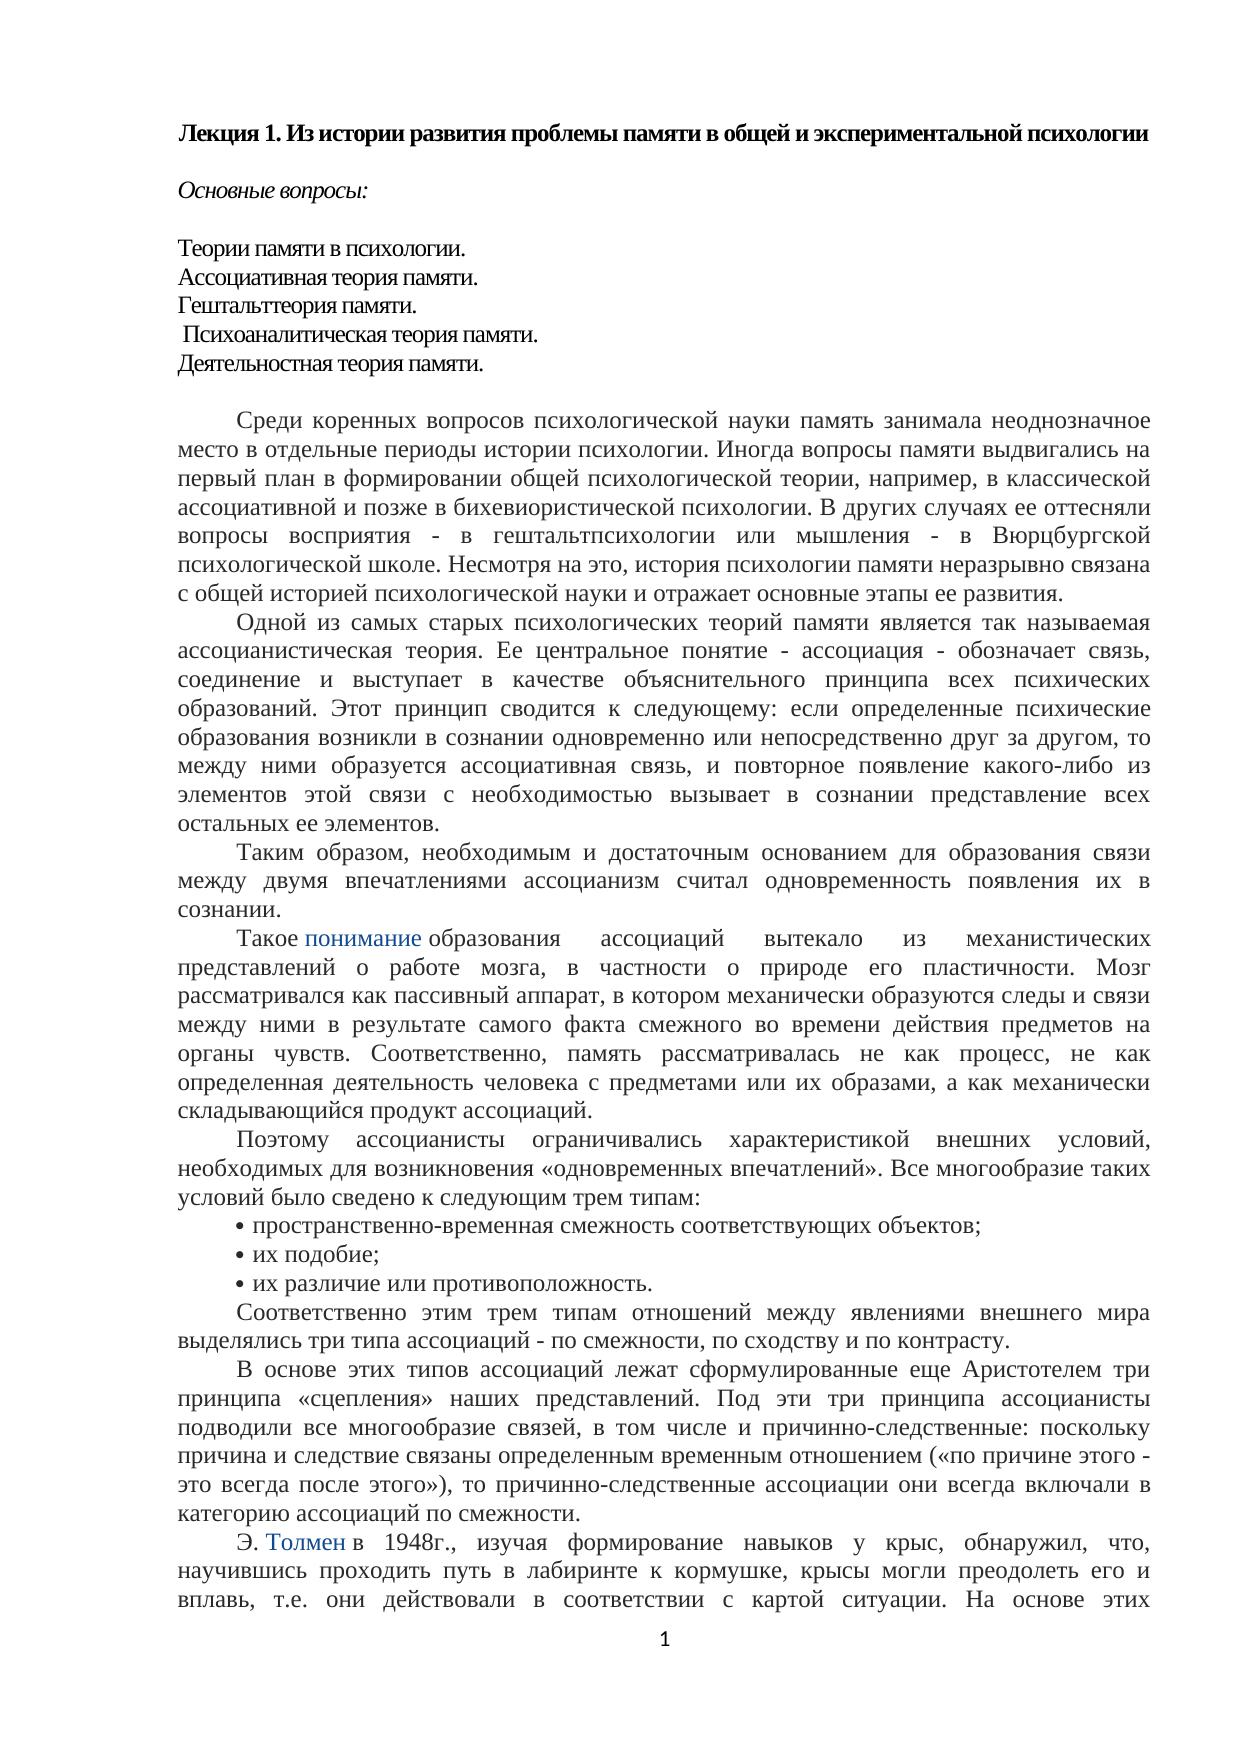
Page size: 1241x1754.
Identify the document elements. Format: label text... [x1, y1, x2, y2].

text Гештальттеория памяти. [177, 291, 1152, 319]
text Лекция 1. Из истории развития проблемы памяти в общей и экспериментальной психологии [177, 118, 1152, 147]
text Теории памяти в психологии. [177, 233, 1152, 262]
text В основе этих типов ассоциаций лежат сформулированные еще Аристотелем три принципа «сцепления» наших представлений. Под эти три принципа ассоцианисты подводили все многообразие связей, в том числе и причинно-следственные: поскольку причина и следствие связаны определенным временным отношением («по причине этого - это всегда после этого»), то причинно-следственные ассоциации они всегда включали в категорию ассоциаций по смежности. [177, 1354, 1152, 1527]
list пространственно-временная смежность соответствующих объектов; [177, 1211, 1152, 1239]
text Основные вопросы: [177, 176, 1152, 204]
text Таким образом, необходимым и достаточным основанием для образования связи между двумя впечатлениями ассоцианизм считал одновременность появления их в сознании. [177, 837, 1152, 923]
list их различие или противоположность. [177, 1268, 1152, 1297]
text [177, 1527, 1152, 1613]
text Соответственно этим трем типам отношений между явлениями внешнего мира выделялись три типа ассоциаций - по смежности, по сходству и по контрасту. [177, 1297, 1152, 1354]
text Поэтому ассоцианисты ограничивались характеристикой внешних условий, необходимых для возникновения «одновременных впечатлений». Все многообразие таких условий было сведено к следующим трем типам: [177, 1124, 1152, 1211]
text Такое понимание образования ассоциаций вытекало из механистических представлений о работе мозга, в частности о природе его пластичности. Мозг рассматривался как пассивный аппарат, в котором механически образуются следы и связи между ними в результате самого факта смежного во времени действия предметов на органы чувств. Соответственно, память рассматривалась не как процесс, не как определенная деятельность человека с предметами или их образами, а как механически складывающийся продукт ассоциаций. [177, 923, 1152, 1124]
text Ассоциативная теория памяти. [177, 262, 1152, 291]
text Деятельностная теория памяти. [177, 348, 1152, 377]
list их подобие; [177, 1239, 1152, 1268]
text Психоаналитическая теория памяти. [177, 319, 1152, 348]
text Одной из самых старых психологических теорий памяти является так называемая ассоцианистическая теория. Ее центральное понятие - ассоциация - обозначает связь, соединение и выступает в качестве объяснительного принципа всех психических образований. Этот принцип сводится к следующему: если определенные психические образования возникли в сознании одновременно или непосредственно друг за другом, то между ними образуется ассоциативная связь, и повторное появление какого-либо из элементов этой связи с необходимостью вызывает в сознании представление всех остальных ее элементов. [177, 607, 1152, 837]
text Среди коренных вопросов психологической науки память занимала неоднозначное место в отдельные периоды истории психологии. Иногда вопросы памяти выдвигались на первый план в формировании общей психологической теории, например, в классической ассоциативной и позже в бихевиористической психологии. В других случаях ее оттесняли вопросы восприятия - в гештальтпсихологии или мышления - в Вюрцбургской психологической школе. Несмотря на это, история психологии памяти неразрывно связана с общей историей психологической науки и отражает основные этапы ее развития. [177, 406, 1152, 607]
